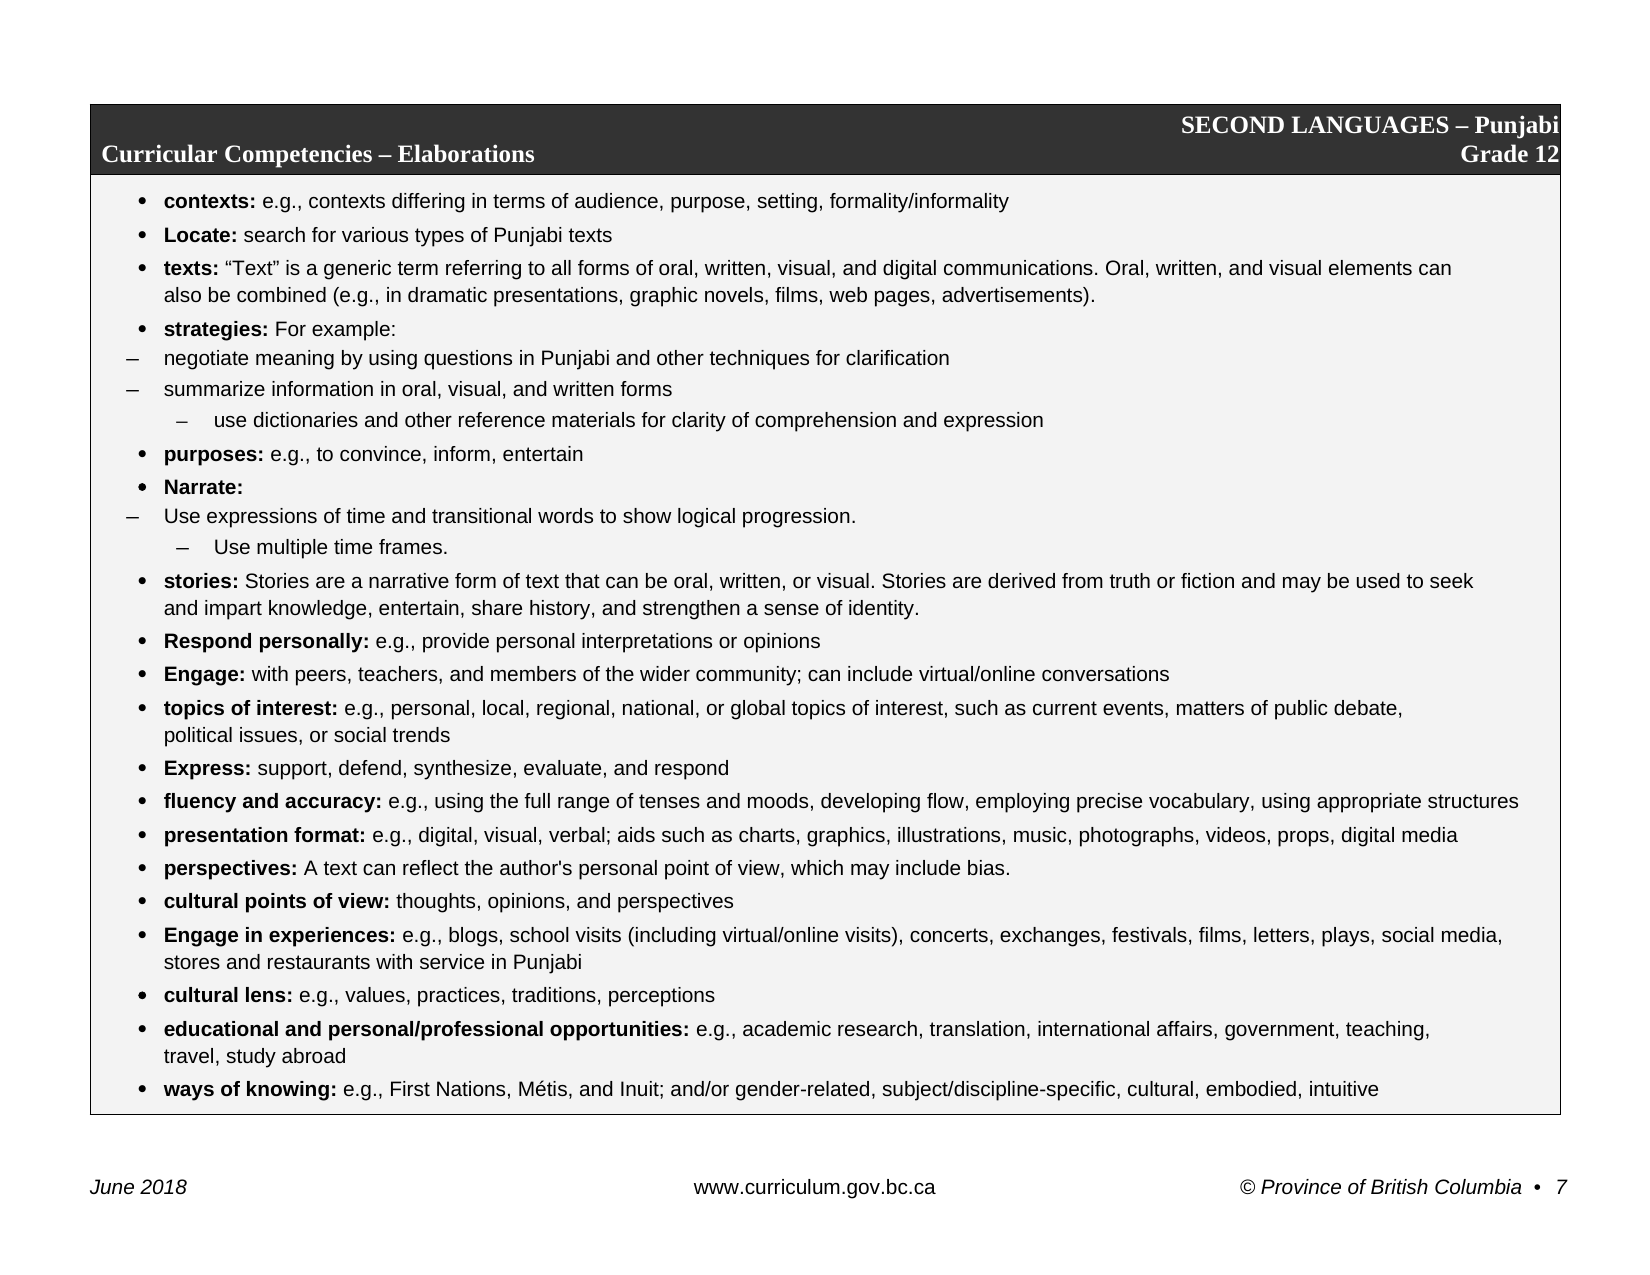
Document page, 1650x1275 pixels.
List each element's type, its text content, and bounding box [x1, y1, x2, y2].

table_header SECOND LANGUAGES – Punjabi Curricular Competencies – Elaborations Grade 12 [91, 105, 1560, 174]
table_cell contexts: e.g., contexts differing in terms of audience, purpose, setting, formality/informality Locate: search for various types of Punjabi texts texts: “Text” is a generic term referring to all forms of oral, written, visual, and digital communications. Oral, written, and visual elements can also be combined (e.g., in dramatic presentations, graphic novels, films, web pages, advertisements). strategies: For example: negotiate meaning by using questions in Punjabi and other techniques for clarification summarize information in oral, visual, and written forms use dictionaries and other reference materials for clarity of comprehension and expression purposes: e.g., to convince, inform, entertain Narrate: Use expressions of time and transitional words to show logical progression. Use multiple time frames. stories: Stories are a narrative form of text that can be oral, written, or visual. Stories are derived from truth or fiction and may be used to seek and impart knowledge, entertain, share history, and strengthen a sense of identity. Respond personally: e.g., provide personal interpretations or opinions Engage: with peers, teachers, and members of the wider community; can include virtual/online conversations topics of interest: e.g., personal, local, regional, national, or global topics of interest, such as current events, matters of public debate, political issues, or social trends Express: support, defend, synthesize, evaluate, and respond fluency and accuracy: e.g., using the full range of tenses and moods, developing flow, employing precise vocabulary, using appropriate structures presentation format: e.g., digital, visual, verbal; aids such as charts, graphics, illustrations, music, photographs, videos, props, digital media perspectives: A text can reflect the author's personal point of view, which may include bias. cultural points of view: thoughts, opinions, and perspectives Engage in experiences: e.g., blogs, school visits (including virtual/online visits), concerts, exchanges, festivals, films, letters, plays, social media, stores and restaurants with service in Punjabi cultural lens: e.g., values, practices, traditions, perceptions educational and personal/professional opportunities: e.g., academic research, translation, international affairs, government, teaching, travel, study abroad ways of knowing: e.g., First Nations, Métis, and Inuit; and/or gender-related, subject/discipline-specific, cultural, embodied, intuitive [91, 175, 1560, 1114]
